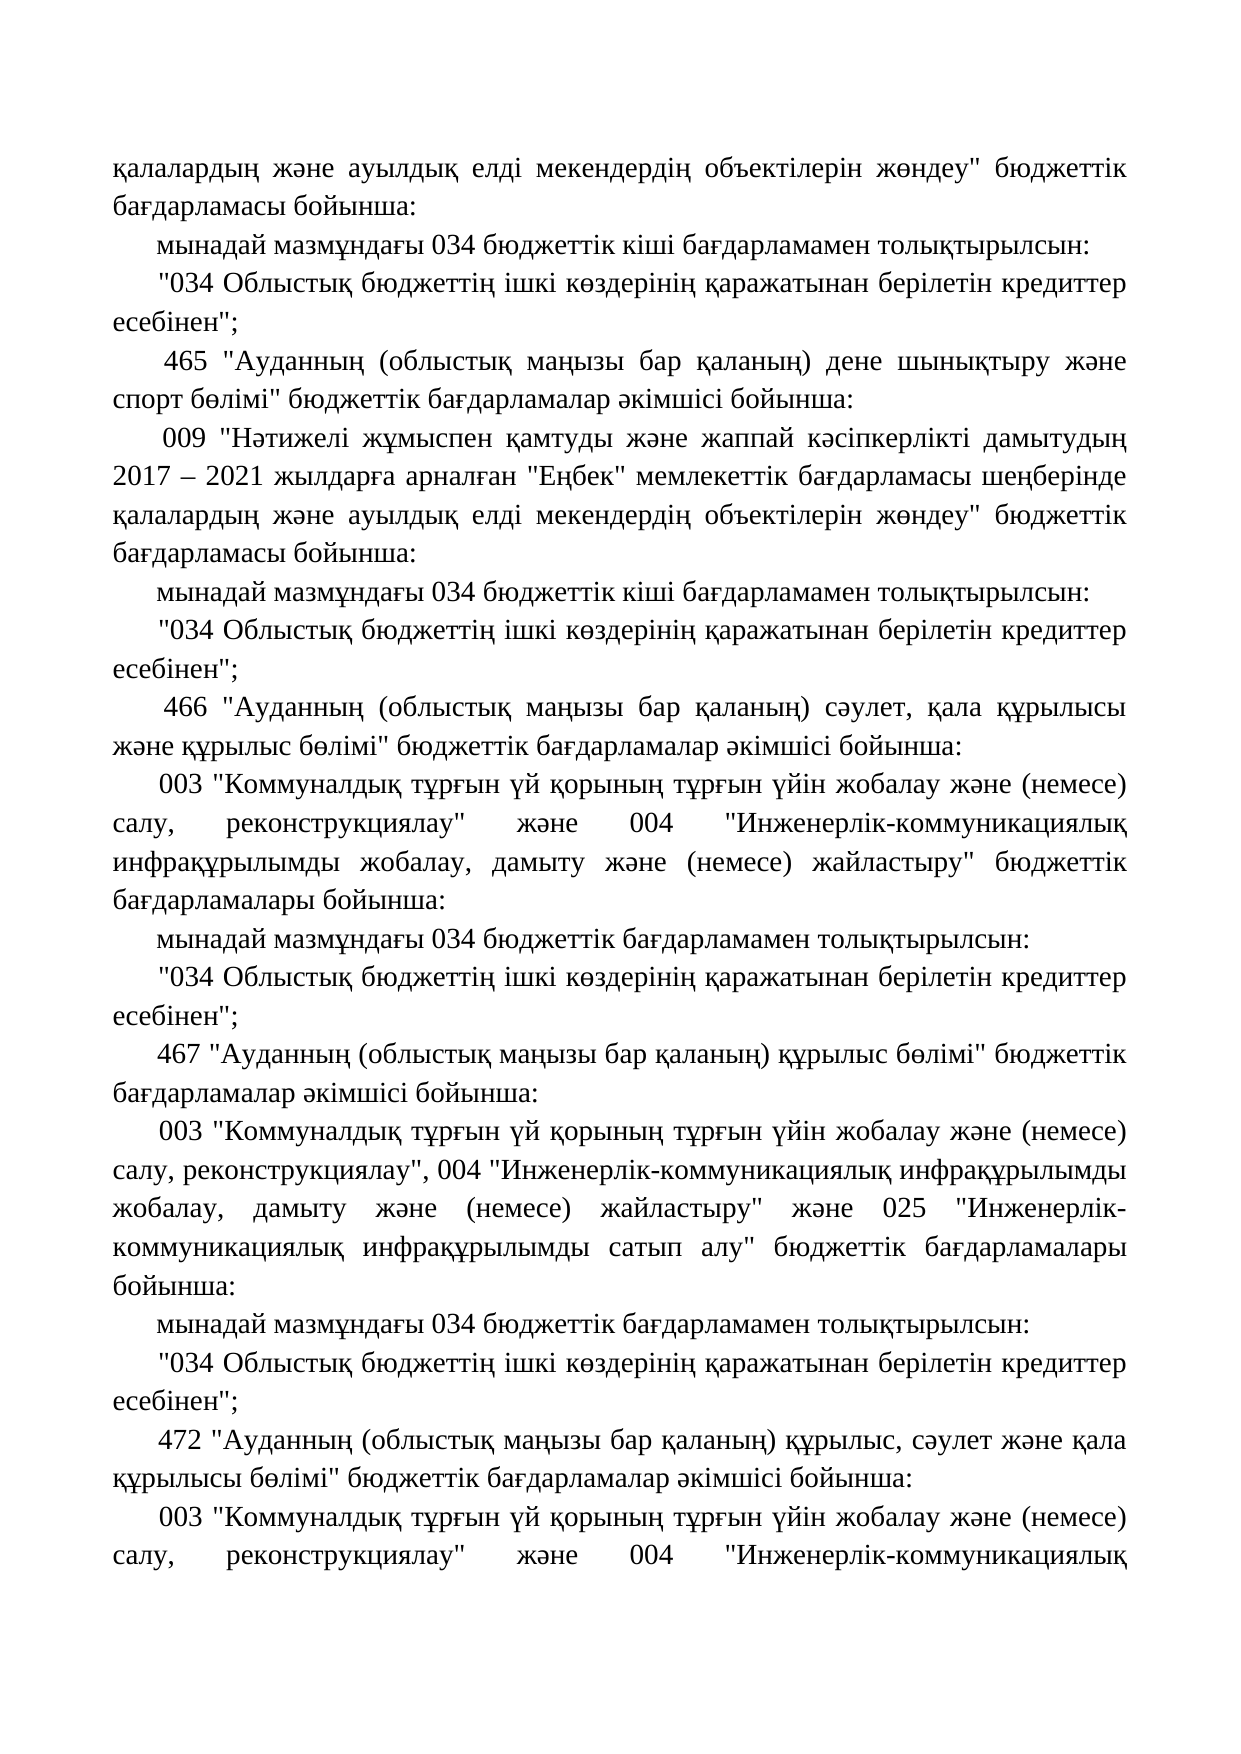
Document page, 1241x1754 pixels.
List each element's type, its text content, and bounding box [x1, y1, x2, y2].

text 467 "Ауданның (облыстық маңызы бар қаланың) құрылыс бөлімі" бюджеттік бағдарламалар әкімшісі бойынша: [112, 1036, 1128, 1108]
text 466 "Ауданның (облыстық маңызы бар қаланың) сәулет, қала құрылысы және құрылыс бөлімі" бюджеттік бағдарламалар әкімшісі бойынша: [112, 689, 1128, 762]
text мынадай мазмұндағы 034 бюджеттік кіші бағдарламамен толықтырылсын: [112, 227, 1128, 261]
text "034 Облыстық бюджеттің ішкі көздерінің қаражатынан берілетін кредиттер есебінен"; [112, 612, 1128, 684]
text 009 "Нәтижелі жұмыспен қамтуды және жаппай кәсіпкерлікті дамытудың 2017 – 2021 жылдарға арналған "Еңбек" мемлекеттік бағдарламасы шеңберінде қалалардың және ауылдық елді мекендердің объектілерін жөндеу" бюджеттік бағдарламасы бойынша: [112, 420, 1128, 569]
text 465 "Ауданның (облыстық маңызы бар қаланың) дене шынықтыру және спорт бөлімі" бюджеттік бағдарламалар әкімшісі бойынша: [112, 343, 1128, 415]
text мынадай мазмұндағы 034 бюджеттік кіші бағдарламамен толықтырылсын: [112, 574, 1128, 607]
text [112, 150, 1128, 222]
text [112, 1499, 1128, 1571]
text "034 Облыстық бюджеттің ішкі көздерінің қаражатынан берілетін кредиттер есебінен"; [112, 959, 1128, 1031]
text мынадай мазмұндағы 034 бюджеттік бағдарламамен толықтырылсын: [112, 921, 1128, 954]
text "034 Облыстық бюджеттің ішкі көздерінің қаражатынан берілетін кредиттер есебінен"; [112, 1345, 1128, 1417]
text 003 "Коммуналдық тұрғын үй қорының тұрғын үйін жобалау және (немесе) салу, реконструкциялау", 004 "Инженерлік-коммуникациялық инфрақұрылымды жобалау, дамыту және (немесе) жайластыру" және 025 "Инженерлік-коммуникациялық инфрақұрылымды сатып алу" бюджеттік бағдарламалары бойынша: [112, 1113, 1128, 1301]
text 472 "Ауданның (облыстық маңызы бар қаланың) құрылыс, сәулет және қала құрылысы бөлімі" бюджеттік бағдарламалар әкімшісі бойынша: [112, 1422, 1128, 1494]
text "034 Облыстық бюджеттің ішкі көздерінің қаражатынан берілетін кредиттер есебінен"; [112, 266, 1128, 338]
text мынадай мазмұндағы 034 бюджеттік бағдарламамен толықтырылсын: [112, 1306, 1128, 1340]
